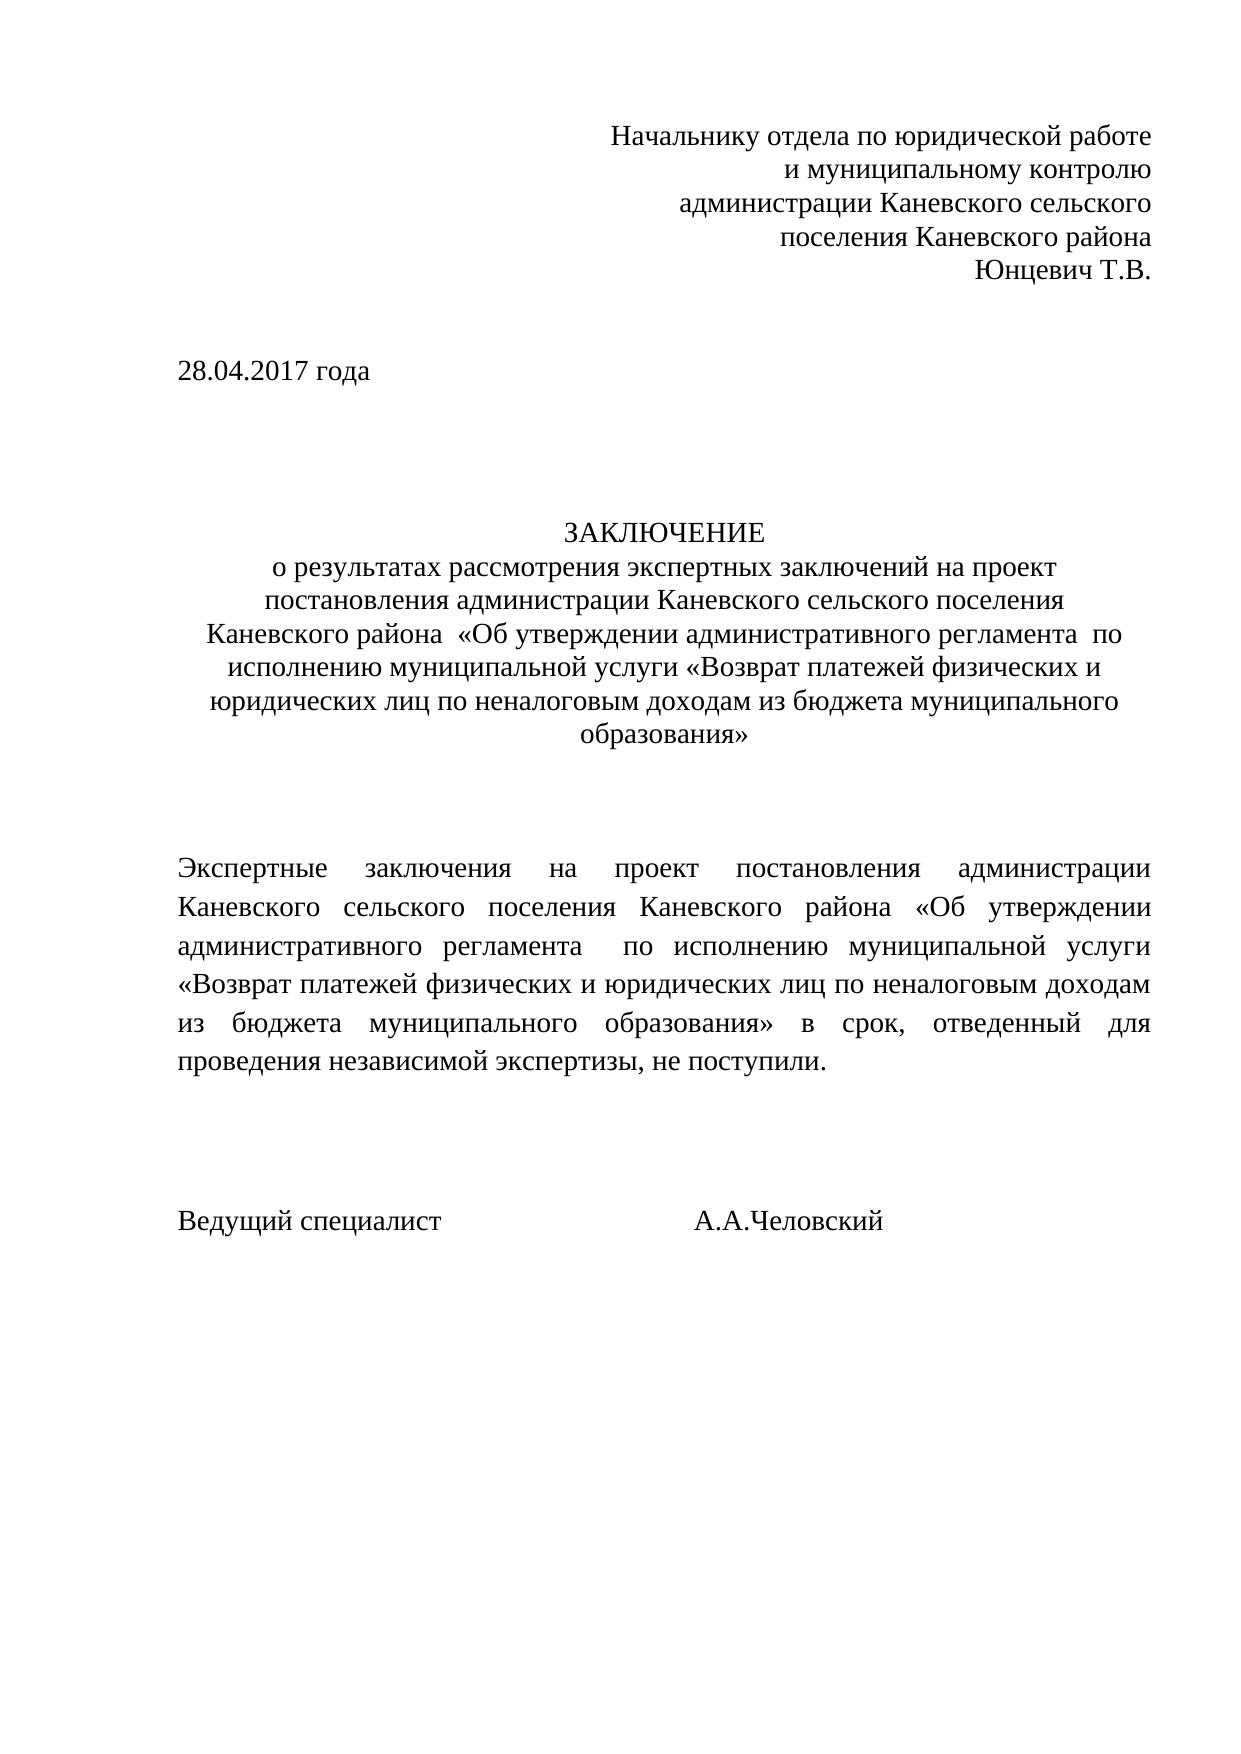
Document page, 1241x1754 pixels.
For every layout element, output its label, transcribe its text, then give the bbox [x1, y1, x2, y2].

text о результатах рассмотрения экспертных заключений на проект постановления администрации Каневского сельского поселения [177, 549, 1152, 616]
text ЗАКЛЮЧЕНИЕ [177, 515, 1152, 549]
text Начальнику отдела по юридической работе [177, 118, 1152, 152]
text поселения Каневского района [177, 219, 1152, 252]
text 28.04.2017 года [177, 353, 1152, 386]
text Ведущий специалист А.А.Человский [177, 1203, 1152, 1237]
text Экспертные заключения на проект постановления администрации Каневского сельского поселения Каневского района «Об утверждении административного регламента по исполнению муниципальной услуги «Возврат платежей физических и юридических лиц по неналоговым доходам из бюджета муниципального образования» в срок, отведенный для проведения независимой экспертизы, не поступили. [177, 851, 1152, 1077]
text Каневского района «Об утверждении административного регламента по исполнению муниципальной услуги «Возврат платежей физических и юридических лиц по неналоговым доходам из бюджета муниципального образования» [177, 616, 1152, 750]
text и муниципальному контролю [177, 152, 1152, 185]
text Юнцевич Т.В. [177, 252, 1152, 286]
text администрации Каневского сельского [177, 185, 1152, 219]
